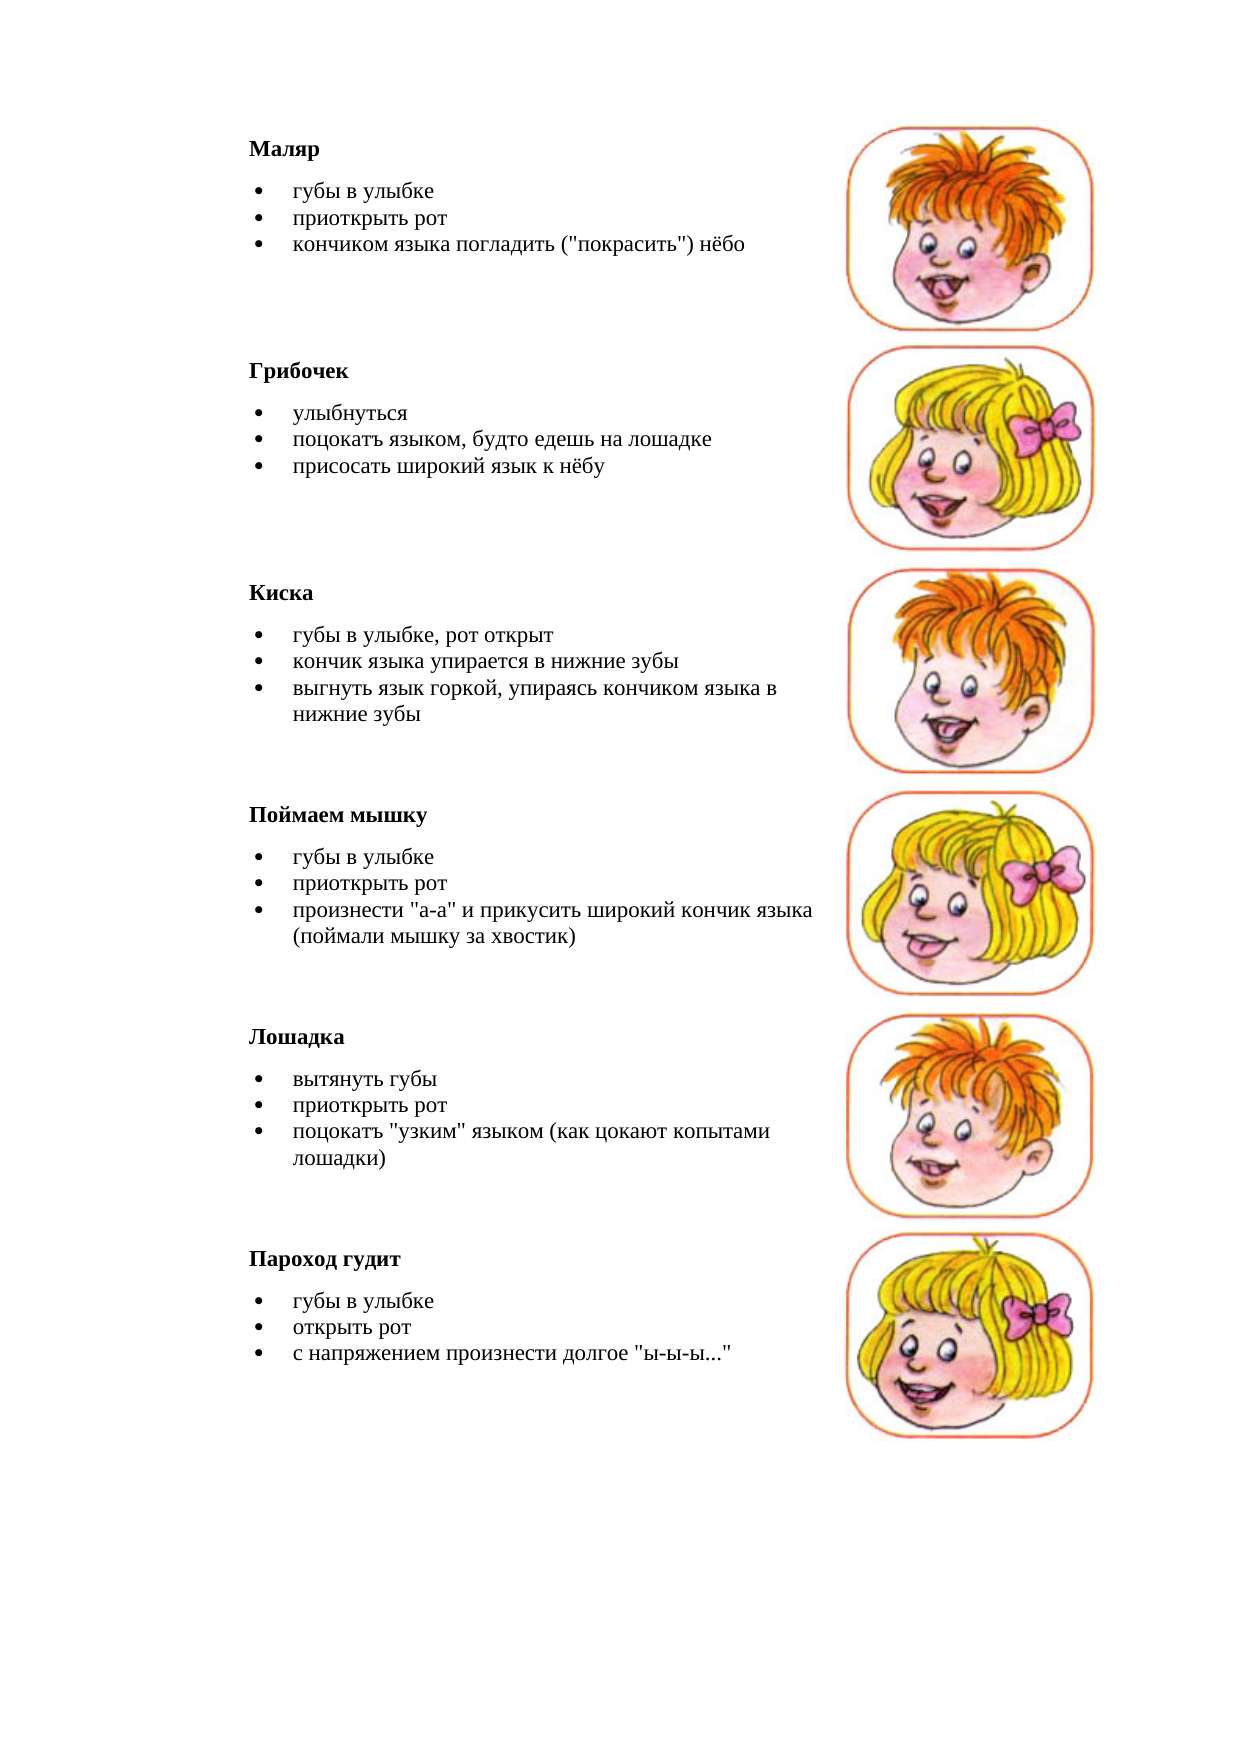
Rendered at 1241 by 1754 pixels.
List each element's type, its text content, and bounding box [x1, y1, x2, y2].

picture [834, 1007, 1106, 1226]
table_cell Маляр губы в улыбке приоткрыть рот кончиком языка погладить ("покрасить") нёбо [216, 118, 832, 340]
table_cell [833, 340, 1113, 562]
picture [834, 785, 1106, 1004]
picture [834, 341, 1105, 561]
table_cell [833, 1228, 1113, 1443]
table_cell [833, 562, 1113, 784]
table_cell [833, 1006, 1113, 1227]
picture [834, 1229, 1106, 1442]
table_cell [833, 784, 1113, 1006]
table_cell [833, 118, 1113, 340]
table_cell Киска губы в улыбке, рот открыт кончик языка упирается в нижние зубы выгнуть язык горкой, упираясь кончиком языка в нижние зубы [216, 562, 832, 784]
table_cell Грибочек улыбнуться поцокатъ языком, будто едешь на лошадке присосать широкий язык к нёбу [216, 340, 832, 562]
table_cell Поймаем мышку губы в улыбке приоткрыть рот произнести "а-а" и прикусить широкий кончик языка (поймали мышку за хвостик) [216, 784, 832, 1006]
picture [834, 119, 1105, 339]
table_cell Пароход гудит губы в улыбке открыть рот с напряжением произнести долгое "ы-ы-ы..." [216, 1228, 832, 1443]
picture [834, 563, 1105, 783]
table_cell Лошадка вытянуть губы приоткрыть рот поцокатъ "узким" языком (как цокают копытами лошадки) [216, 1006, 832, 1227]
